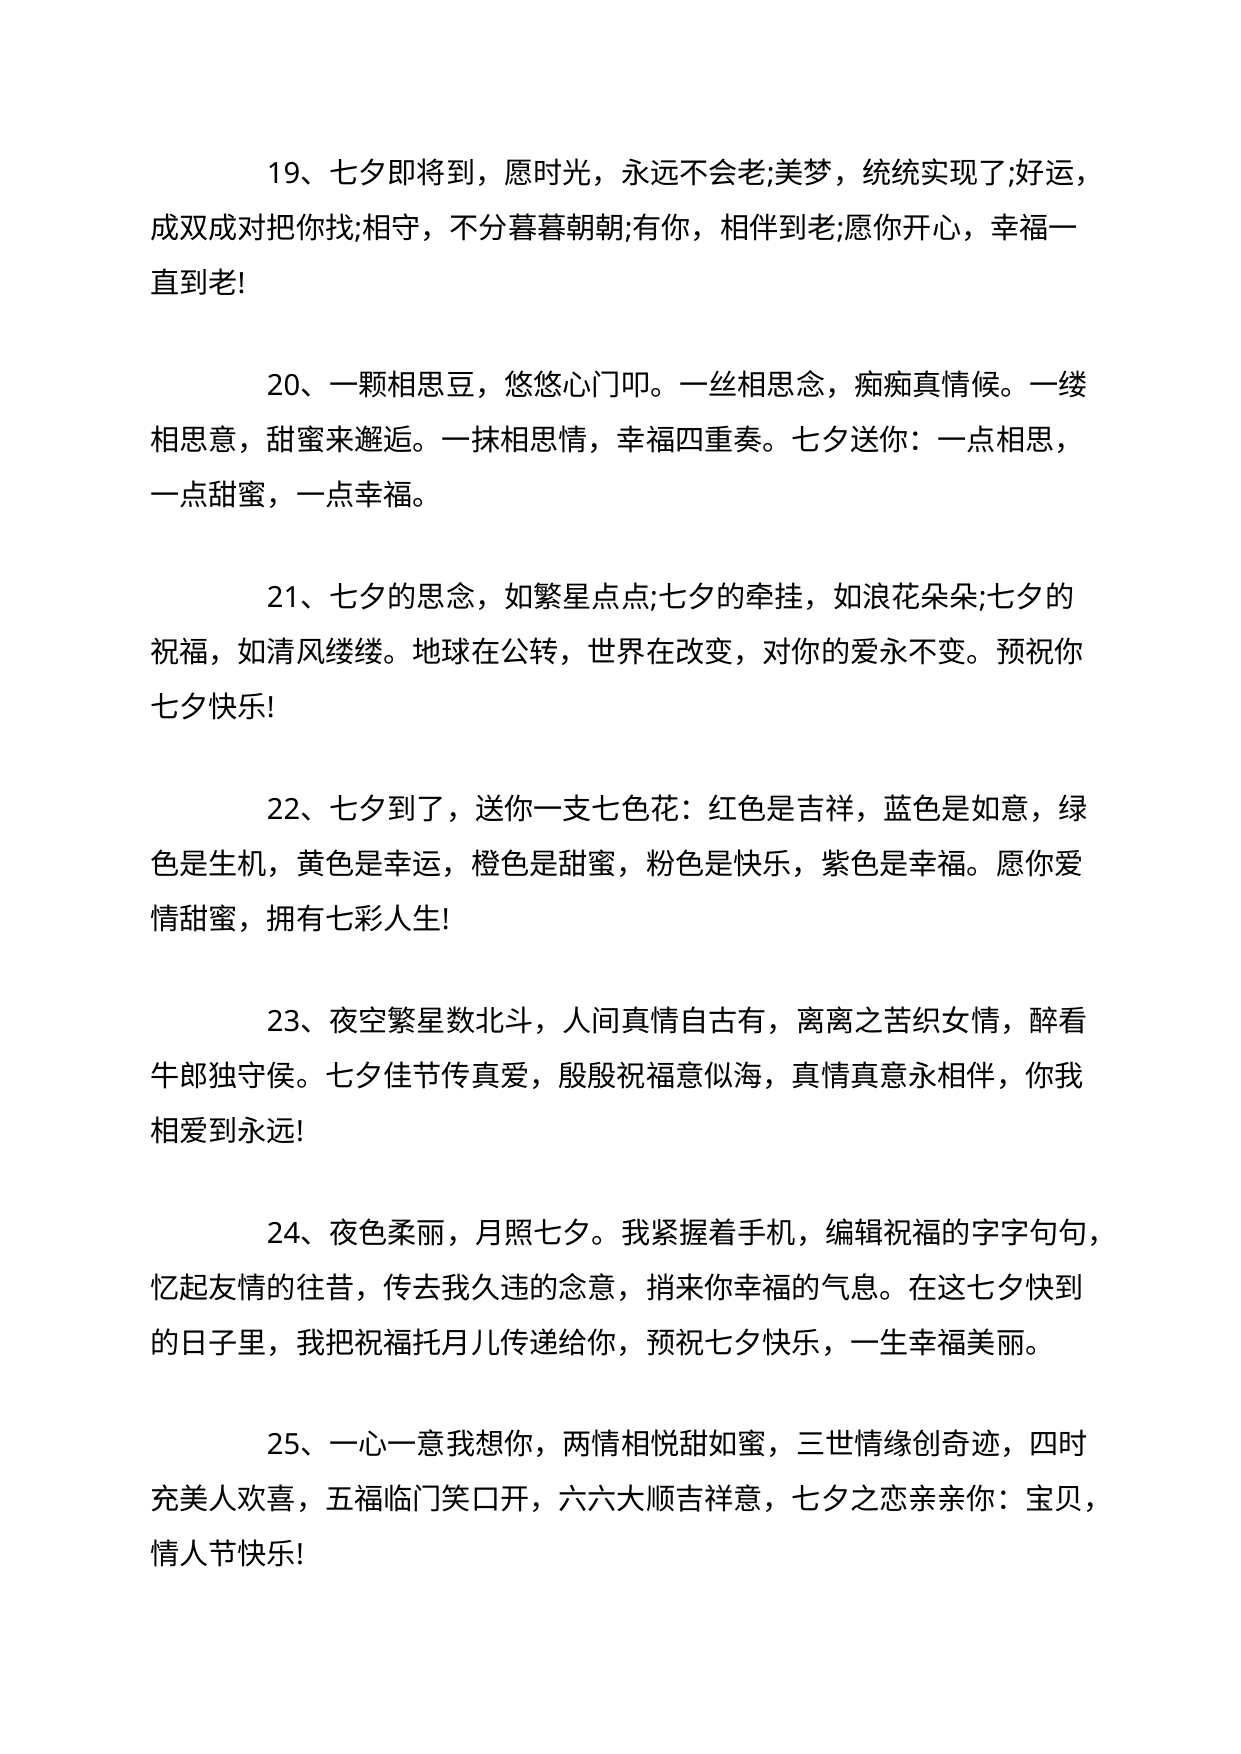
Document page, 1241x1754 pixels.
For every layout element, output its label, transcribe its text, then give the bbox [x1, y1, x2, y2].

text 22、七夕到了，送你一支七色花：红色是吉祥，蓝色是如意，绿色是生机，黄色是幸运，橙色是甜蜜，粉色是快乐，紫色是幸福。愿你爱情甜蜜，拥有七彩人生! [150, 786, 1090, 938]
text 20、一颗相思豆，悠悠心门叩。一丝相思念，痴痴真情候。一缕相思意，甜蜜来邂逅。一抹相思情，幸福四重奏。七夕送你：一点相思，一点甜蜜，一点幸福。 [150, 362, 1090, 514]
text 25、一心一意我想你，两情相悦甜如蜜，三世情缘创奇迹，四时充美人欢喜，五福临门笑口开，六六大顺吉祥意，七夕之恋亲亲你：宝贝，情人节快乐! [150, 1421, 1090, 1573]
text 21、七夕的思念，如繁星点点;七夕的牵挂，如浪花朵朵;七夕的祝福，如清风缕缕。地球在公转，世界在改变，对你的爱永不变。预祝你七夕快乐! [150, 574, 1090, 726]
text 23、夜空繁星数北斗，人间真情自古有，离离之苦织女情，醉看牛郎独守侯。七夕佳节传真爱，殷殷祝福意似海，真情真意永相伴，你我相爱到永远! [150, 997, 1090, 1150]
text 24、夜色柔丽，月照七夕。我紧握着手机，编辑祝福的字字句句，忆起友情的往昔，传去我久违的念意，捎来你幸福的气息。在这七夕快到的日子里，我把祝福托月儿传递给你，预祝七夕快乐，一生幸福美丽。 [150, 1209, 1090, 1361]
text 19、七夕即将到，愿时光，永远不会老;美梦，统统实现了;好运，成双成对把你找;相守，不分暮暮朝朝;有你，相伴到老;愿你开心，幸福一直到老! [150, 150, 1090, 302]
